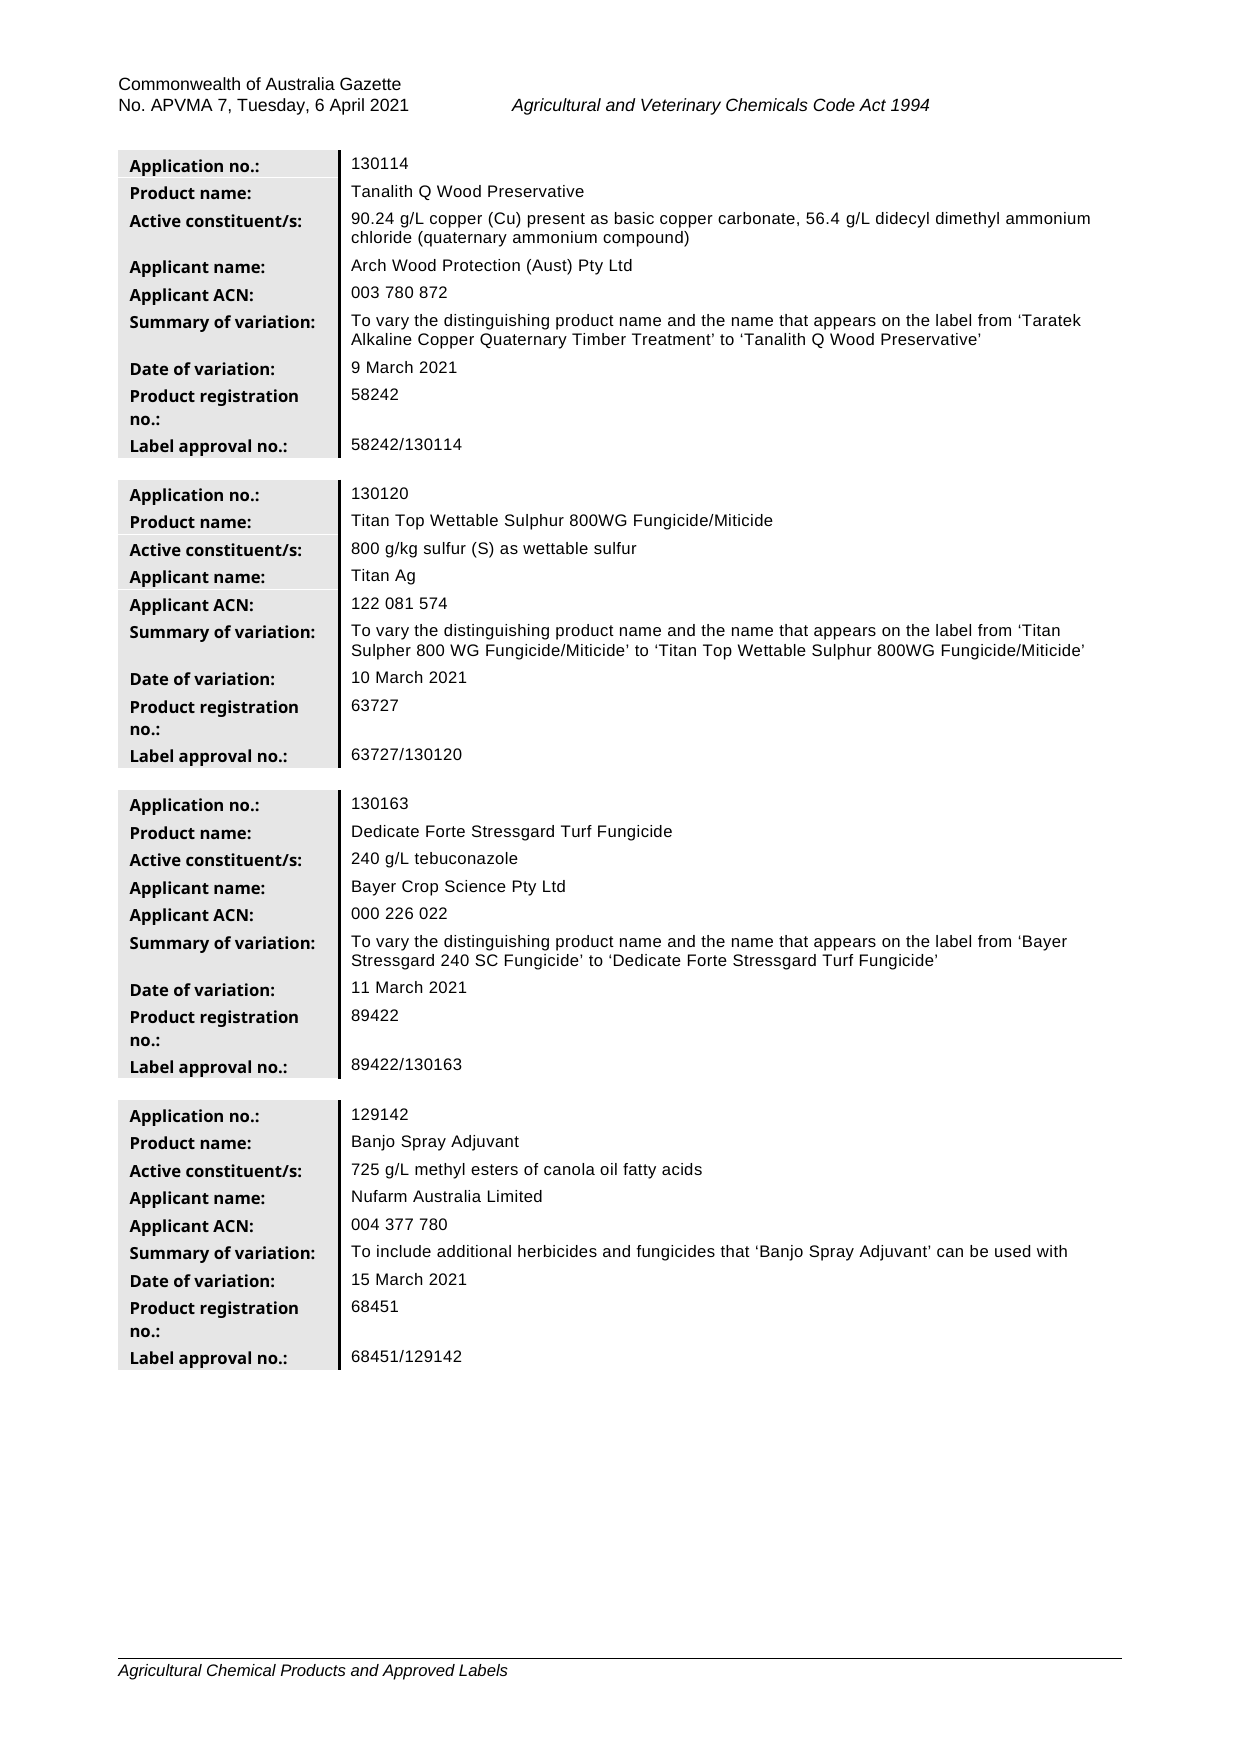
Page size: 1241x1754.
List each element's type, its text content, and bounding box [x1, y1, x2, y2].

table_cell Applicant ACN: [118, 900, 338, 927]
table_cell Label approval no.: [118, 741, 338, 768]
table_cell 68451 [341, 1293, 1122, 1342]
table_cell To vary the distinguishing product name and the name that appears on the label from ‘Bayer Stressgard 240 SC Fungicide’ to ‘Dedicate Forte Stressgard Turf Fungicide’ [341, 927, 1122, 974]
table_header 130163 [341, 790, 1122, 817]
table_cell Active constituent/s: [118, 845, 338, 872]
table_cell Applicant name: [118, 872, 338, 900]
table_cell 90.24 g/L copper (Cu) present as basic copper carbonate, 56.4 g/L didecyl dimethyl ammonium chloride (quaternary ammonium compound) [341, 205, 1122, 252]
table_cell Titan Top Wettable Sulphur 800WG Fungicide/Miticide [341, 507, 1122, 534]
table_cell 89422 [341, 1001, 1122, 1051]
table_cell Date of variation: [118, 974, 338, 1001]
table_cell Summary of variation: [118, 927, 338, 974]
table_cell Date of variation: [118, 664, 338, 691]
table_header Application no.: [118, 790, 338, 817]
table_header 130114 [341, 150, 1122, 177]
table_cell Summary of variation: [118, 1238, 338, 1265]
table_cell 11 March 2021 [341, 974, 1122, 1001]
table_cell Product name: [118, 178, 338, 205]
table_header Application no.: [118, 480, 338, 507]
table_cell 15 March 2021 [341, 1265, 1122, 1293]
table_cell 240 g/L tebuconazole [341, 845, 1122, 872]
table_cell Applicant ACN: [118, 1210, 338, 1238]
table_cell 000 226 022 [341, 900, 1122, 927]
table_cell 63727/130120 [341, 741, 1122, 768]
table_cell Nufarm Australia Limited [341, 1183, 1122, 1210]
table_cell 58242/130114 [341, 430, 1122, 458]
table_cell Banjo Spray Adjuvant [341, 1128, 1122, 1155]
table_cell 004 377 780 [341, 1210, 1122, 1238]
table_cell Active constituent/s: [118, 535, 338, 562]
table_cell 800 g/kg sulfur (S) as wettable sulfur [341, 535, 1122, 562]
table_cell Product registration no.: [118, 1001, 338, 1051]
table_cell Date of variation: [118, 1265, 338, 1293]
table_cell Titan Ag [341, 562, 1122, 589]
table_cell 63727 [341, 691, 1122, 741]
table_cell 725 g/L methyl esters of canola oil fatty acids [341, 1155, 1122, 1183]
table_cell 9 March 2021 [341, 353, 1122, 381]
table_cell Applicant name: [118, 562, 338, 589]
table_cell Applicant ACN: [118, 590, 338, 617]
table_cell Product registration no.: [118, 691, 338, 741]
table_cell Label approval no.: [118, 1342, 338, 1370]
table_header Application no.: [118, 150, 338, 177]
table_cell 58242 [341, 381, 1122, 430]
table_cell Date of variation: [118, 353, 338, 381]
table_cell Applicant name: [118, 1183, 338, 1210]
table_cell 003 780 872 [341, 279, 1122, 307]
table_cell Active constituent/s: [118, 205, 338, 252]
table_cell 10 March 2021 [341, 664, 1122, 691]
table_header 129142 [341, 1100, 1122, 1128]
table_cell 68451/129142 [341, 1342, 1122, 1370]
table_cell 89422/130163 [341, 1051, 1122, 1078]
table_cell Applicant name: [118, 252, 338, 279]
table_cell Product name: [118, 507, 338, 534]
table_cell Summary of variation: [118, 307, 338, 353]
table_cell Label approval no.: [118, 1051, 338, 1078]
table_cell Active constituent/s: [118, 1155, 338, 1183]
table_cell Label approval no.: [118, 430, 338, 458]
table_cell To include additional herbicides and fungicides that ‘Banjo Spray Adjuvant’ can be used with [341, 1238, 1122, 1265]
table_cell Product registration no.: [118, 381, 338, 430]
table_cell Tanalith Q Wood Preservative [341, 178, 1122, 205]
table_cell To vary the distinguishing product name and the name that appears on the label from ‘Taratek Alkaline Copper Quaternary Timber Treatment’ to ‘Tanalith Q Wood Preservative’ [341, 307, 1122, 353]
table_cell 122 081 574 [341, 590, 1122, 617]
table_cell Applicant ACN: [118, 279, 338, 307]
table_cell To vary the distinguishing product name and the name that appears on the label from ‘Titan Sulpher 800 WG Fungicide/Miticide’ to ‘Titan Top Wettable Sulphur 800WG Fungicide/Miticide’ [341, 617, 1122, 664]
table_cell Bayer Crop Science Pty Ltd [341, 872, 1122, 900]
table_cell Product registration no.: [118, 1293, 338, 1342]
table_cell Product name: [118, 817, 338, 845]
table_cell Product name: [118, 1128, 338, 1155]
table_cell Summary of variation: [118, 617, 338, 664]
table_header Application no.: [118, 1100, 338, 1128]
table_header 130120 [341, 480, 1122, 507]
table_cell Arch Wood Protection (Aust) Pty Ltd [341, 252, 1122, 279]
table_cell Dedicate Forte Stressgard Turf Fungicide [341, 817, 1122, 845]
